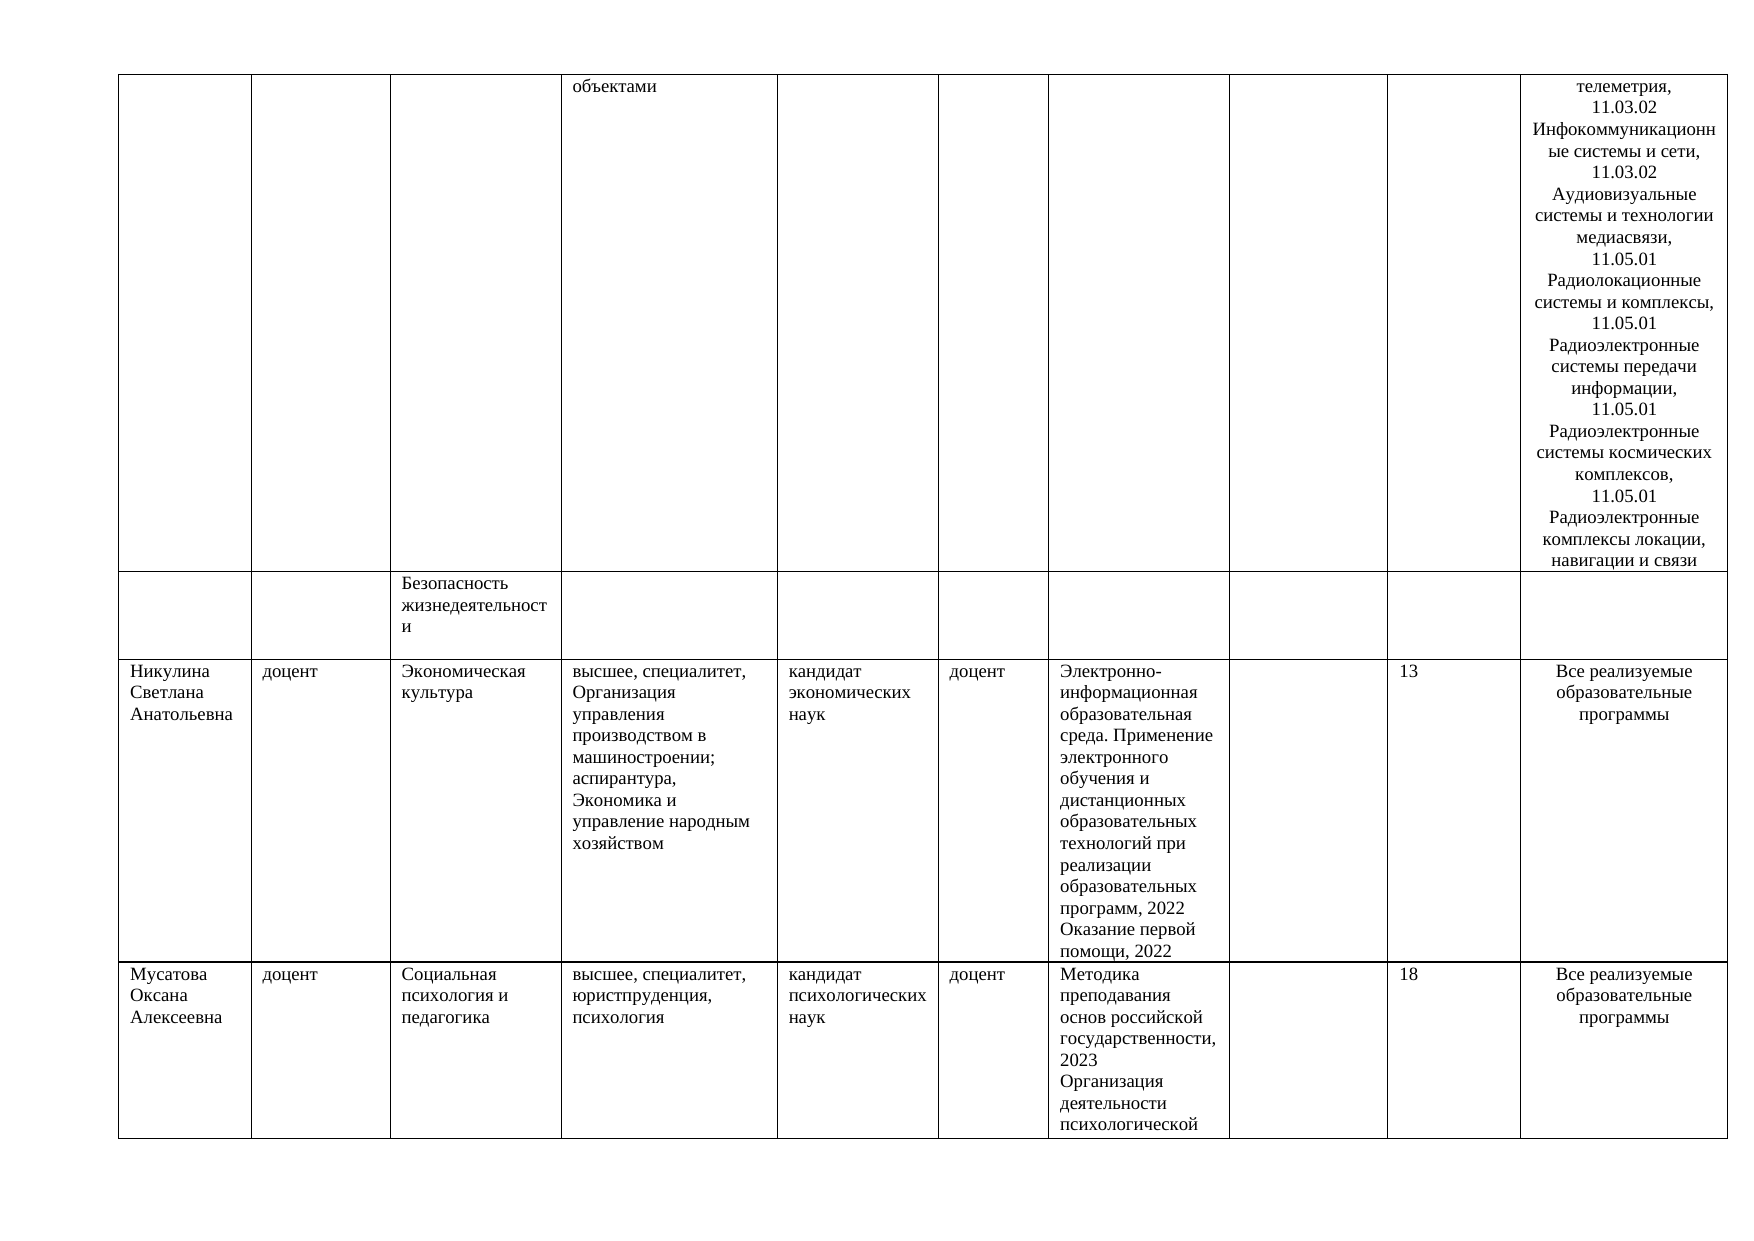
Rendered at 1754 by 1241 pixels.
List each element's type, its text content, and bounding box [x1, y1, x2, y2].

table_cell 5 [1388, 75, 1520, 571]
table_cell [1388, 572, 1520, 658]
table_cell [119, 572, 251, 658]
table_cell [778, 963, 938, 1138]
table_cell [391, 75, 561, 571]
table_cell [1230, 660, 1387, 961]
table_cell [252, 75, 390, 571]
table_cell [119, 75, 251, 571]
table_cell Безопасность жизнедеятельности [391, 572, 561, 658]
table_cell кандидат экономических наук [778, 660, 938, 961]
table_cell 18 [1388, 963, 1520, 1138]
table_cell [1230, 75, 1387, 571]
table_cell Никулина Светлана Анатольевна [119, 660, 251, 961]
table_cell доцент [252, 660, 390, 961]
table_cell [778, 572, 938, 658]
table_cell [1230, 572, 1387, 658]
table_cell высшее, специалитет, Организация управления производством в машиностроении; аспирантура, Экономика и управление народным хозяйством [562, 660, 777, 961]
table_cell [1049, 572, 1229, 658]
table_cell [252, 572, 390, 658]
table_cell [562, 75, 777, 571]
table_cell доцент [252, 963, 390, 1138]
table_cell доцент [939, 660, 1048, 961]
table_cell 13 [1388, 660, 1520, 961]
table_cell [1049, 963, 1229, 1138]
table_cell [939, 572, 1048, 658]
table_cell [939, 75, 1048, 571]
table_cell [1521, 572, 1727, 658]
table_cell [391, 963, 561, 1138]
table_cell доцент [939, 963, 1048, 1138]
table_cell [778, 75, 938, 571]
table_cell Экономическая культура [391, 660, 561, 961]
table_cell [562, 963, 777, 1138]
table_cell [1521, 963, 1727, 1138]
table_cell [119, 963, 251, 1138]
table_cell [1049, 75, 1229, 571]
table_cell [1230, 963, 1387, 1138]
table_cell Все реализуемые образовательные программы [1521, 660, 1727, 961]
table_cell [1521, 75, 1727, 571]
table_cell [562, 572, 777, 658]
table_cell Электронно-информационная образовательная среда. Применение электронного обучения и дистанционных образовательных технологий при реализации образовательных программ, 2022 Оказание первой помощи, 2022 [1049, 660, 1229, 961]
